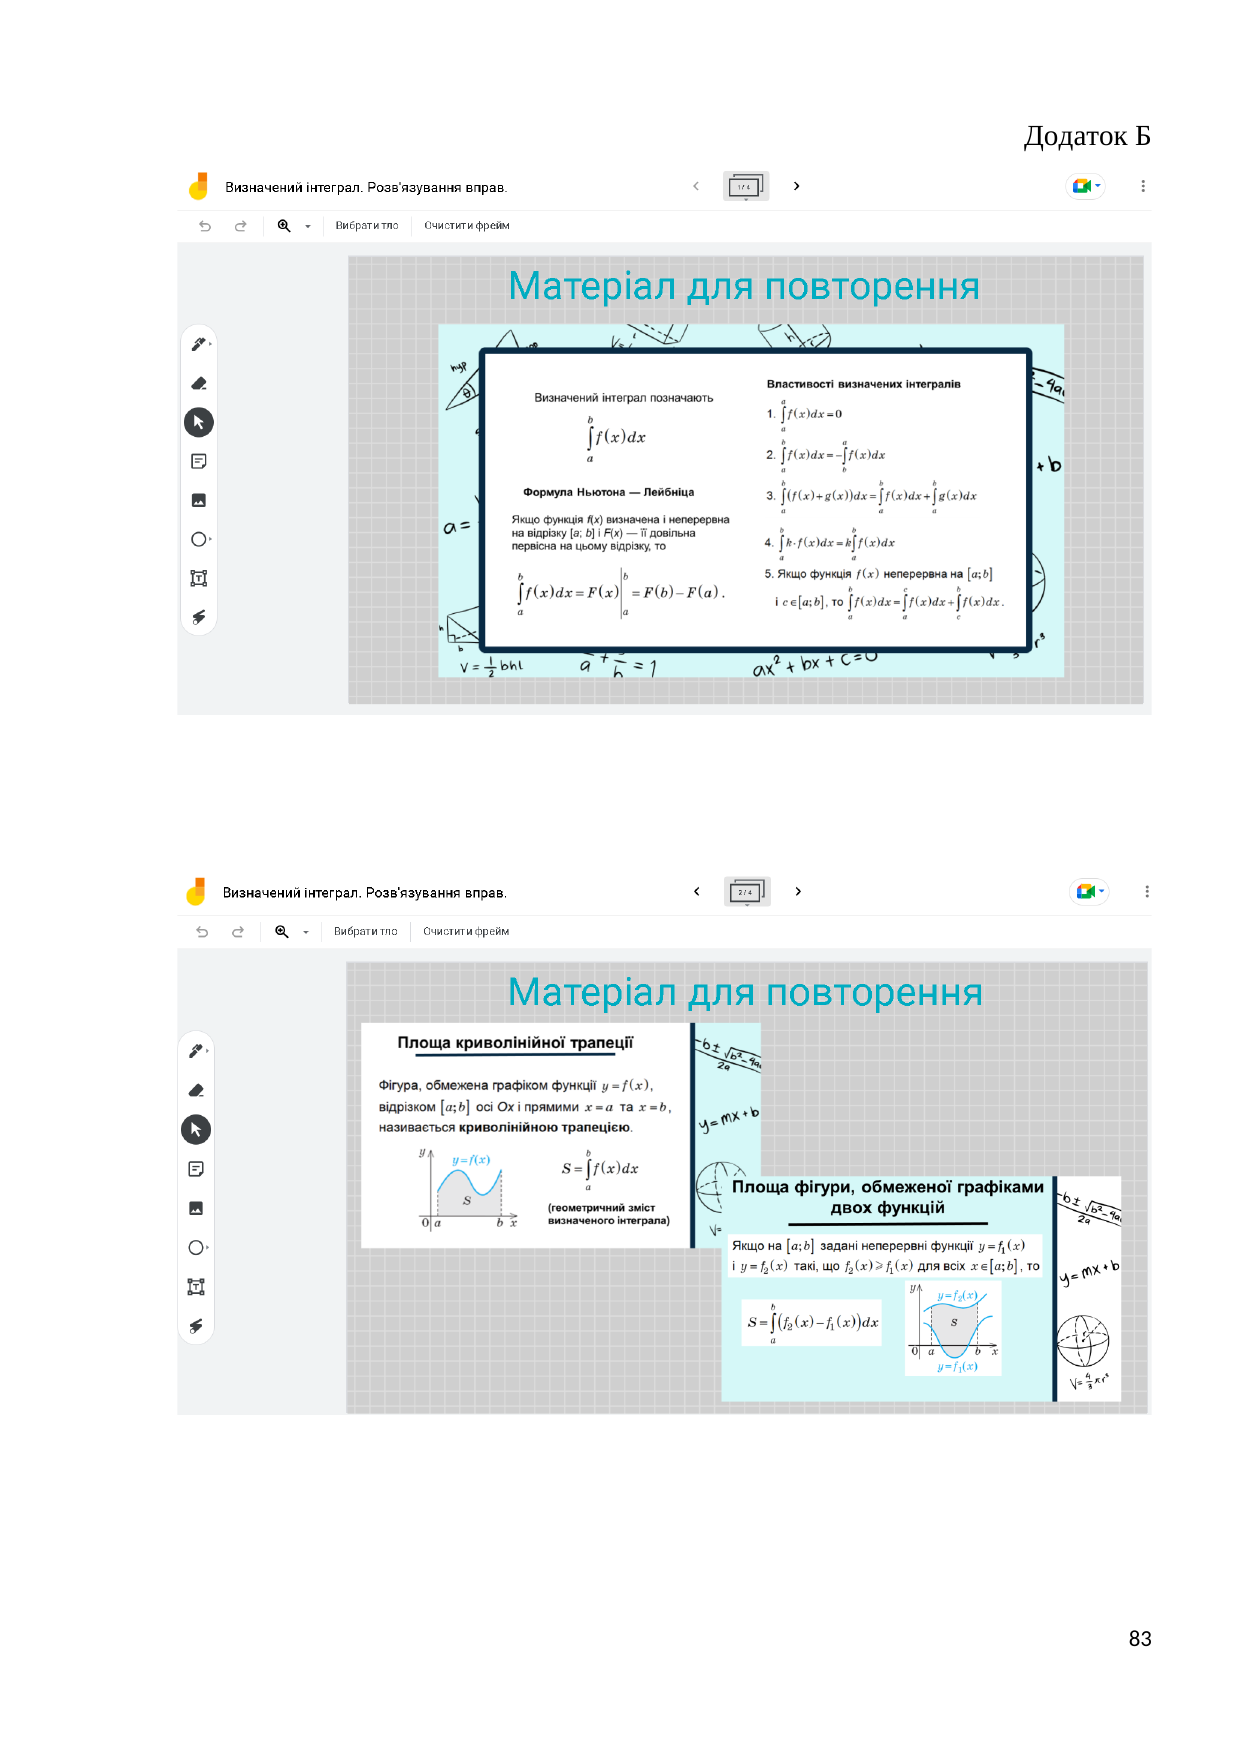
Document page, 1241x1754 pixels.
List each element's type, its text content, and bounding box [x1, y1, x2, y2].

text Додаток Б [177, 118, 1152, 152]
picture [177, 171, 1152, 715]
picture [177, 873, 1152, 1415]
